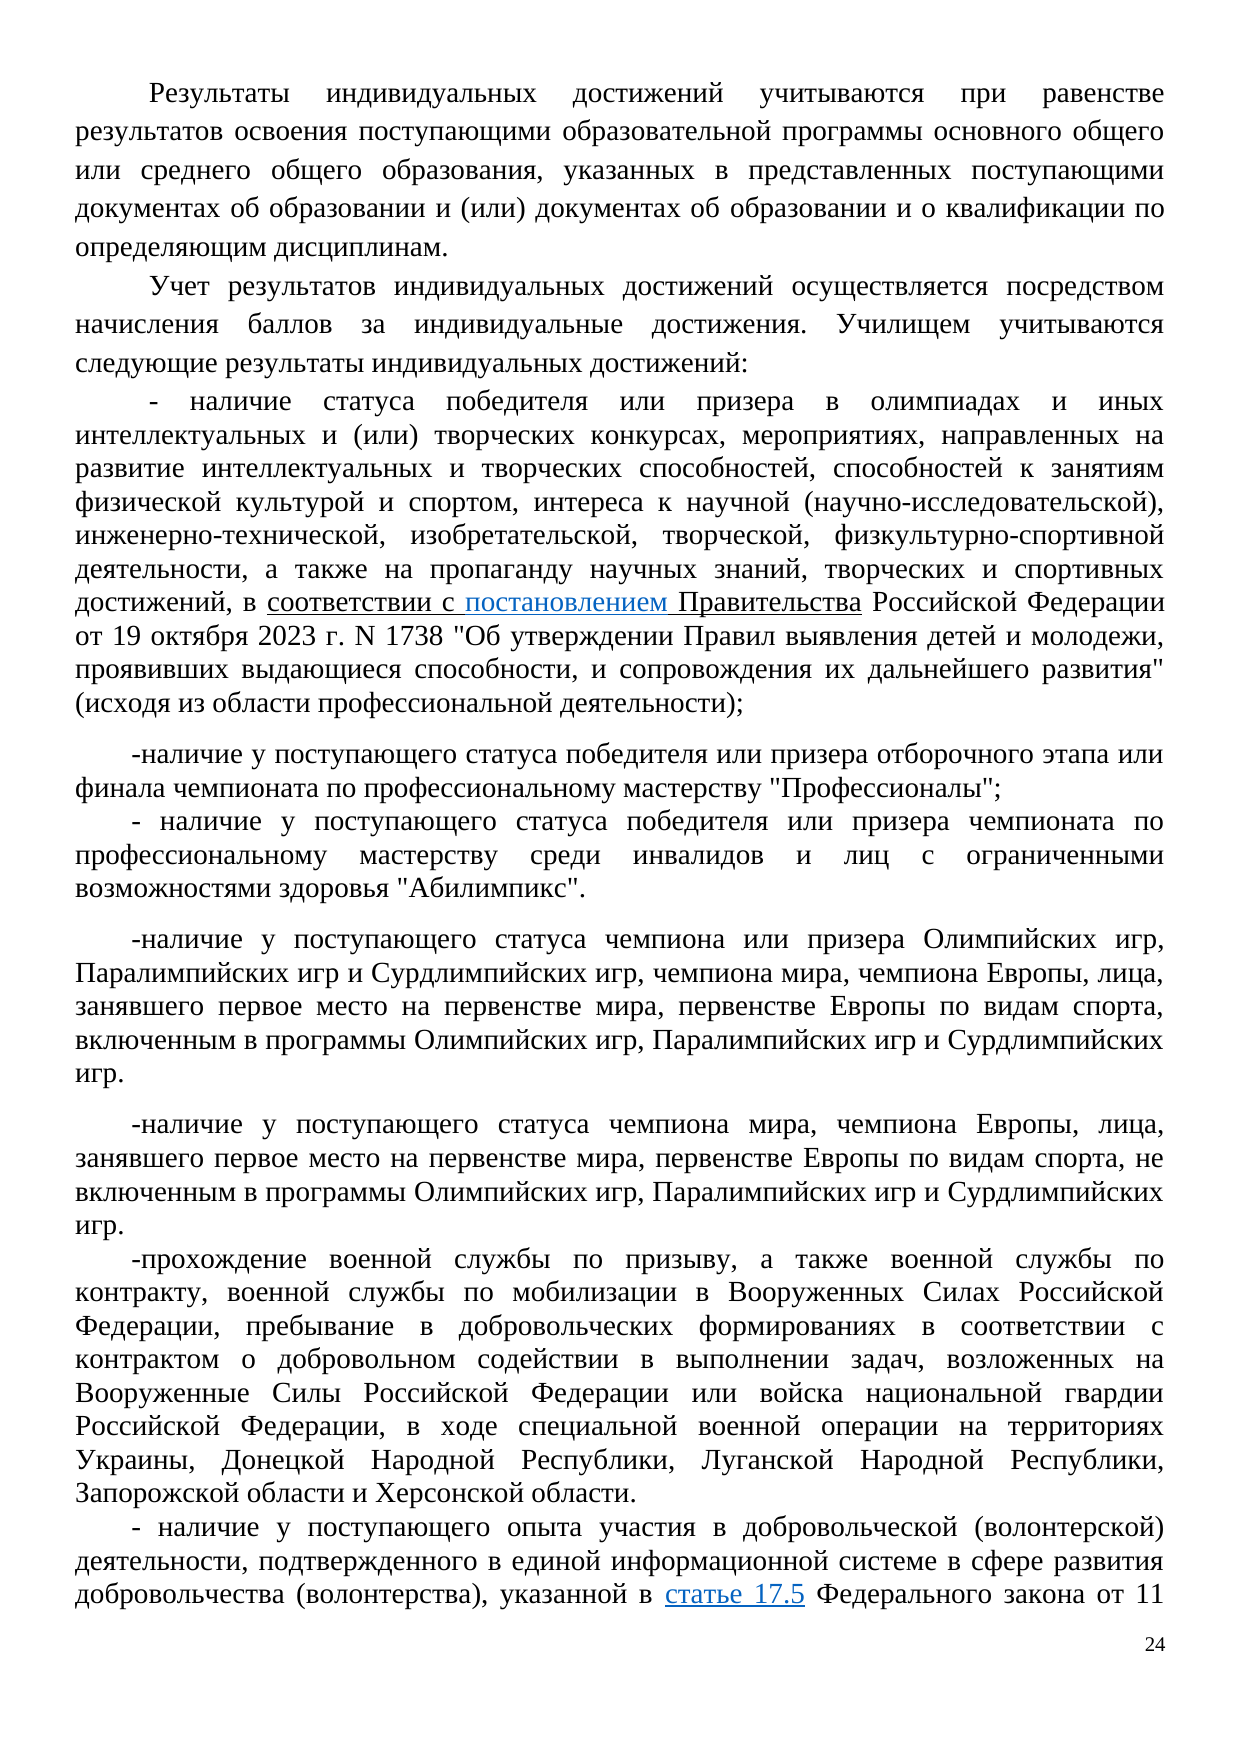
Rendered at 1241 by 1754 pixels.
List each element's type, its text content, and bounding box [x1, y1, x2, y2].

text -прохождение военной службы по призыву, а также военной службы по контракту, военной службы по мобилизации в Вооруженных Силах Российской Федерации, пребывание в добровольческих формированиях в соответствии с контрактом о добровольном содействии в выполнении задач, возложенных на Вооруженные Силы Российской Федерации или войска национальной гвардии Российской Федерации, в ходе специальной военной операции на территориях Украины, Донецкой Народной Республики, Луганской Народной Республики, Запорожской области и Херсонской области. [75, 1241, 1165, 1509]
text -наличие у поступающего статуса чемпиона или призера Олимпийских игр, Паралимпийских игр и Сурдлимпийских игр, чемпиона мира, чемпиона Европы, лица, занявшего первое место на первенстве мира, первенстве Европы по видам спорта, включенным в программы Олимпийских игр, Паралимпийских игр и Сурдлимпийских игр. [75, 921, 1165, 1089]
text - наличие у поступающего статуса победителя или призера чемпионата по профессиональному мастерству среди инвалидов и лиц с ограниченными возможностями здоровья "Абилимпикс". [75, 803, 1165, 904]
text -наличие у поступающего статуса чемпиона мира, чемпиона Европы, лица, занявшего первое место на первенстве мира, первенстве Европы по видам спорта, не включенным в программы Олимпийских игр, Паралимпийских игр и Сурдлимпийских игр. [75, 1107, 1165, 1241]
text -наличие у поступающего статуса победителя или призера отборочного этапа или финала чемпионата по профессиональному мастерству "Профессионалы"; [75, 736, 1165, 803]
text Учет результатов индивидуальных достижений осуществляется посредством начисления баллов за индивидуальные достижения. Училищем учитываются следующие результаты индивидуальных достижений: [75, 268, 1165, 378]
text Результаты индивидуальных достижений учитываются при равенстве результатов освоения поступающими образовательной программы основного общего или среднего общего образования, указанных в представленных поступающими документах об образовании и (или) документах об образовании и о квалификации по определяющим дисциплинам. [75, 75, 1165, 263]
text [75, 1509, 1165, 1610]
text - наличие статуса победителя или призера в олимпиадах и иных интеллектуальных и (или) творческих конкурсах, мероприятиях, направленных на развитие интеллектуальных и творческих способностей, способностей к занятиям физической культурой и спортом, интереса к научной (научно-исследовательской), инженерно-технической, изобретательской, творческой, физкультурно-спортивной деятельности, а также на пропаганду научных знаний, творческих и спортивных достижений, в соответствии с постановлением Правительства Российской Федерации от 19 октября 2023 г. N 1738 "Об утверждении Правил выявления детей и молодежи, проявивших выдающиеся способности, и сопровождения их дальнейшего развития" (исходя из области профессиональной деятельности); [75, 383, 1165, 719]
